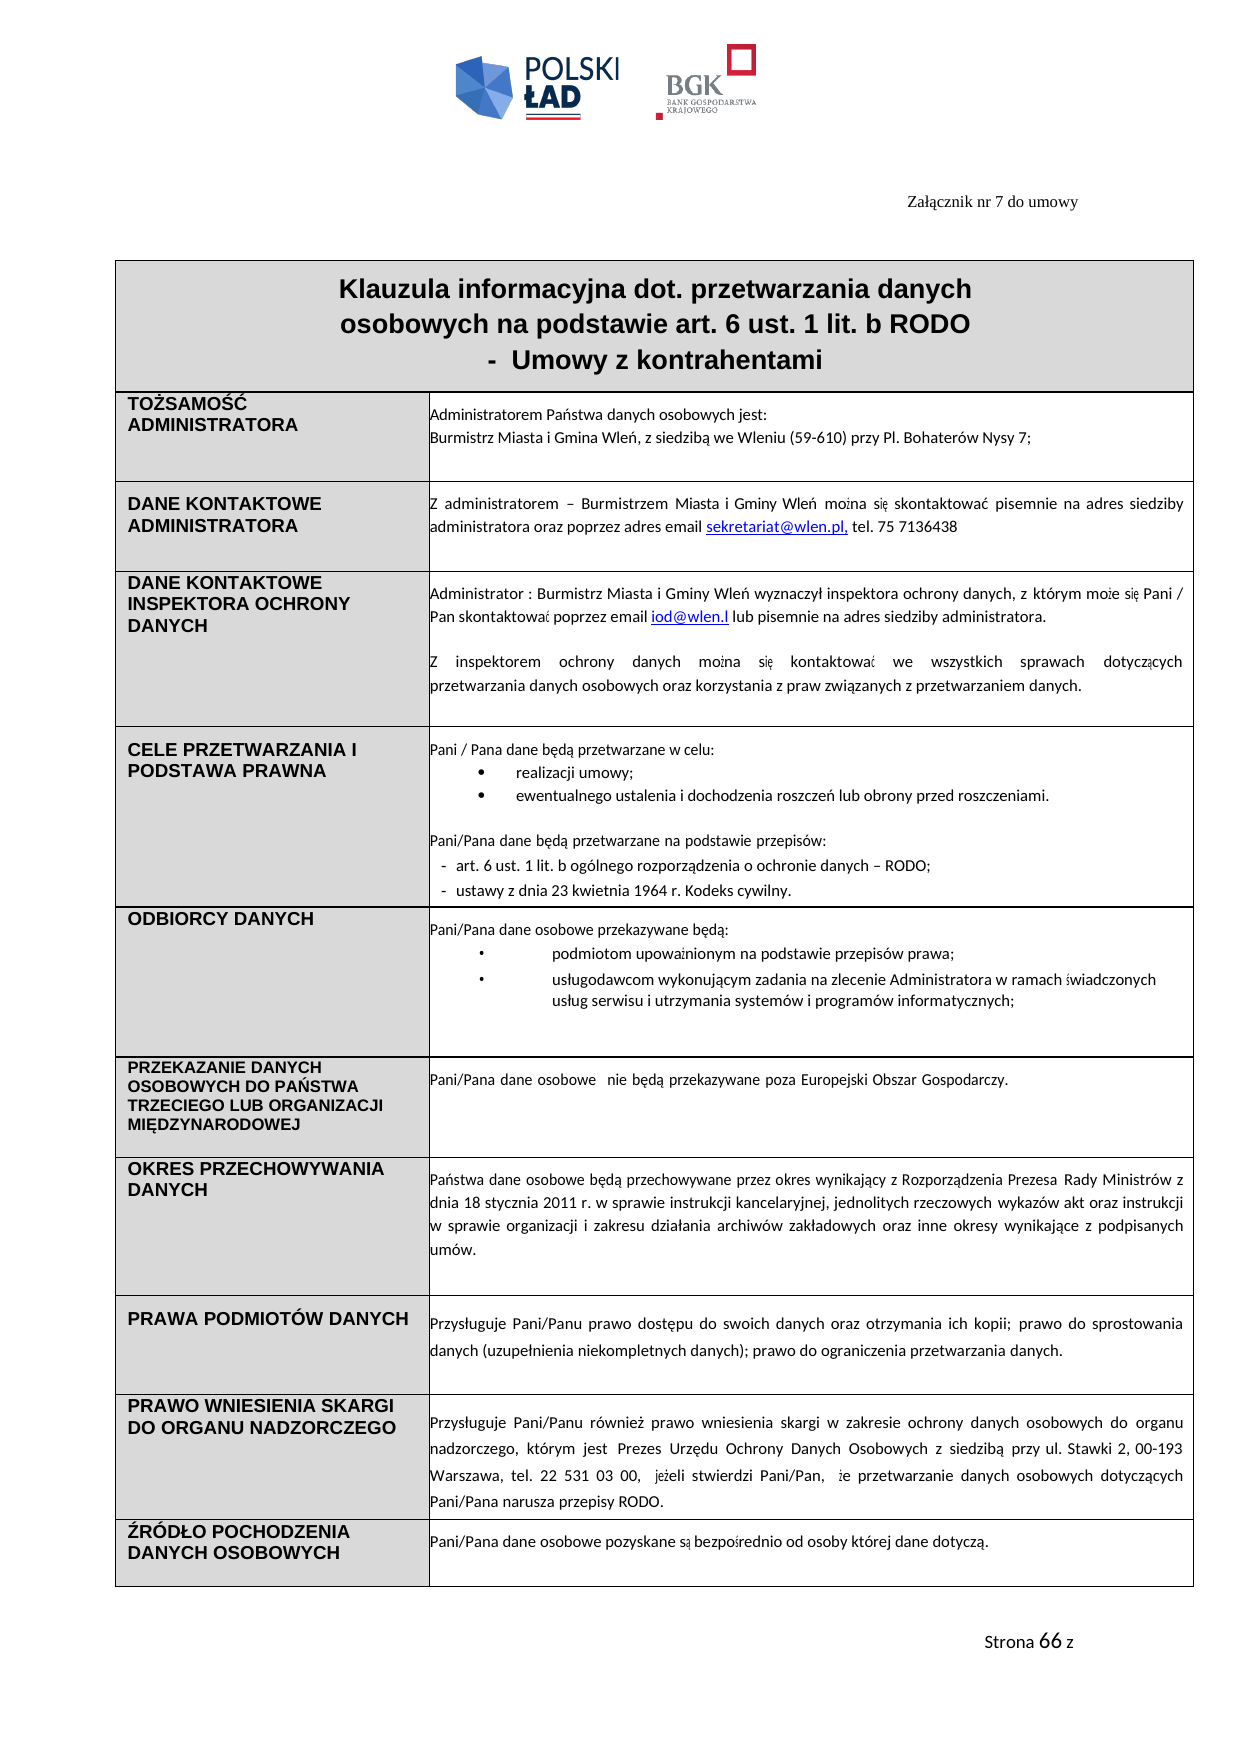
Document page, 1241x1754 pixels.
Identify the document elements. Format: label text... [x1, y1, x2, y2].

table_cell PRZEKAZANIE DANYCH OSOBOWYCH DO PAŃSTWA TRZECIEGO LUB ORGANIZACJI MIĘDZYNARODOWEJ [116, 1058, 429, 1157]
table_cell ŹRÓDŁO POCHODZENIA DANYCH OSOBOWYCH [116, 1520, 429, 1586]
table_cell CELE PRZETWARZANIA I PODSTAWA PRAWNA [116, 727, 429, 906]
table_cell OKRES PRZECHOWYWANIA DANYCH [116, 1158, 429, 1295]
picture [455, 56, 619, 120]
table_cell DANE KONTAKTOWE ADMINISTRATORA [116, 482, 429, 571]
table_cell Pani/Pana dane osobowe przekazywane będą: podmiotom upoważnionym na podstawie przepisów prawa; usługodawcom wykonującym zadania na zlecenie Administratora w ramach świadczonych usług serwisu i utrzymania systemów i programów informatycznych; [430, 908, 1193, 1056]
table_cell PRAWA PODMIOTÓW DANYCH [116, 1296, 429, 1394]
table_cell ODBIORCY DANYCH [116, 908, 429, 1056]
table_cell Pani/Pana dane osobowe nie będą przekazywane poza Europejski Obszar Gospodarczy. [430, 1058, 1193, 1157]
table_cell Przysługuje Pani/Panu prawo dostępu do swoich danych oraz otrzymania ich kopii; prawo do sprostowania danych (uzupełnienia niekompletnych danych); prawo do ograniczenia przetwarzania danych. [430, 1296, 1193, 1394]
table_cell DANE KONTAKTOWE INSPEKTORA OCHRONY DANYCH [116, 572, 429, 726]
table_cell Pani/Pana dane osobowe pozyskane są bezpośrednio od osoby której dane dotyczą. [430, 1520, 1193, 1586]
table_cell Z administratorem – Burmistrzem Miasta i Gminy Wleń można się skontaktować pisemnie na adres siedziby administratora oraz poprzez adres email sekretariat@wlen.pl, tel. 75 7136438 [430, 482, 1193, 571]
table_cell Przysługuje Pani/Panu również prawo wniesienia skargi w zakresie ochrony danych osobowych do organu nadzorczego, którym jest Prezes Urzędu Ochrony Danych Osobowych z siedzibą przy ul. Stawki 2, 00-193 Warszawa, tel. 22 531 03 00, jeżeli stwierdzi Pani/Pan, że przetwarzanie danych osobowych dotyczących Pani/Pana narusza przepisy RODO. [430, 1395, 1193, 1519]
table_cell TOŻSAMOŚĆ ADMINISTRATORA [116, 393, 429, 481]
table_cell PRAWO WNIESIENIA SKARGI DO ORGANU NADZORCZEGO [116, 1395, 429, 1519]
text Załącznik nr 7 do umowy [103, 191, 1078, 211]
table_cell Pani / Pana dane będą przetwarzane w celu: realizacji umowy; ewentualnego ustalenia i dochodzenia roszczeń lub obrony przed roszczeniami. Pani/Pana dane będą przetwarzane na podstawie przepisów: art. 6 ust. 1 lit. b ogólnego rozporządzenia o ochronie danych – RODO; ustawy z dnia 23 kwietnia 1964 r. Kodeks cywilny. [430, 727, 1193, 906]
picture [655, 44, 756, 120]
table_cell Administrator : Burmistrz Miasta i Gminy Wleń wyznaczył inspektora ochrony danych, z którym może się Pani / Pan skontaktować poprzez email iod@wlen.l lub pisemnie na adres siedziby administratora. Z inspektorem ochrony danych można się kontaktować we wszystkich sprawach dotyczących przetwarzania danych osobowych oraz korzystania z praw związanych z przetwarzaniem danych. [430, 572, 1193, 726]
table_cell Państwa dane osobowe będą przechowywane przez okres wynikający z Rozporządzenia Prezesa Rady Ministrów z dnia 18 stycznia 2011 r. w sprawie instrukcji kancelaryjnej, jednolitych rzeczowych wykazów akt oraz instrukcji w sprawie organizacji i zakresu działania archiwów zakładowych oraz inne okresy wynikające z podpisanych umów. [430, 1158, 1193, 1295]
table_cell Administratorem Państwa danych osobowych jest: Burmistrz Miasta i Gmina Wleń, z siedzibą we Wleniu (59-610) przy Pl. Bohaterów Nysy 7; [430, 393, 1193, 481]
table_header Klauzula informacyjna dot. przetwarzania danych osobowych na podstawie art. 6 ust. 1 lit. b RODO - Umowy z kontrahentami [116, 261, 1193, 391]
